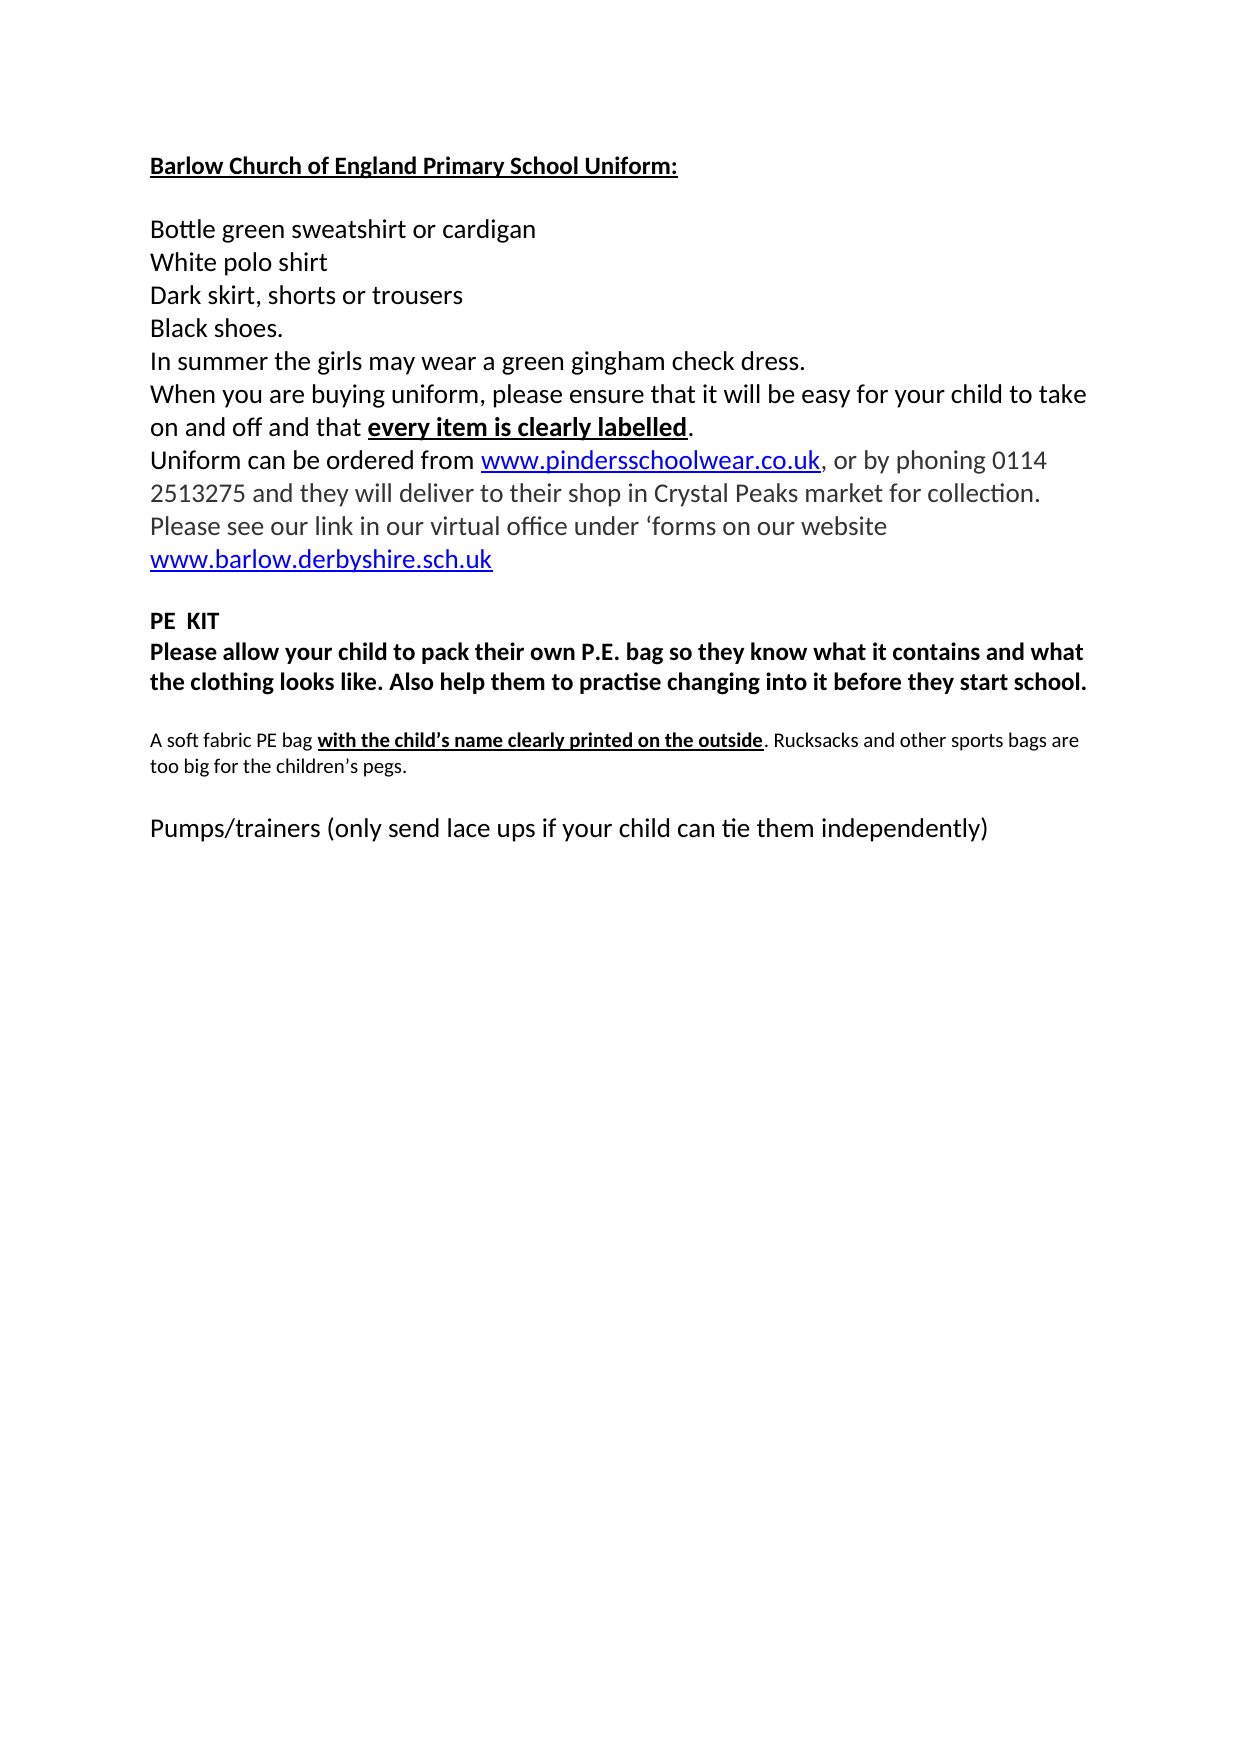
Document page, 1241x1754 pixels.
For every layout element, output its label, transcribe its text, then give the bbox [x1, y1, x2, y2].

text PE KIT [150, 606, 1090, 636]
text Pumps/trainers (only send lace ups if your child can tie them independently) [150, 778, 1090, 844]
text Uniform can be ordered from www.pindersschoolwear.co.uk, or by phoning 0114 2513275 and they will deliver to their shop in Crystal Peaks market for collection. Please see our link in our virtual office under ‘forms on our website www.barlow.derbyshire.sch.uk [150, 443, 1090, 575]
text In summer the girls may wear a green gingham check dress. [150, 344, 1090, 377]
text When you are buying uniform, please ensure that it will be easy for your child to take on and off and that every item is clearly labelled. [150, 377, 1090, 443]
text A soft fabric PE bag with the child’s name clearly printed on the outside. Rucksacks and other sports bags are too big for the children’s pegs. [150, 728, 1090, 778]
text Bottle green sweatshirt or cardigan [150, 212, 1090, 245]
text Dark skirt, shorts or trousers [150, 278, 1090, 311]
text Barlow Church of England Primary School Uniform: [150, 150, 1090, 181]
text White polo shirt [150, 245, 1090, 278]
text Black shoes. [150, 311, 1090, 344]
text Please allow your child to pack their own P.E. bag so they know what it contains and what the clothing looks like. Also help them to practise changing into it before they start school. [150, 636, 1090, 697]
